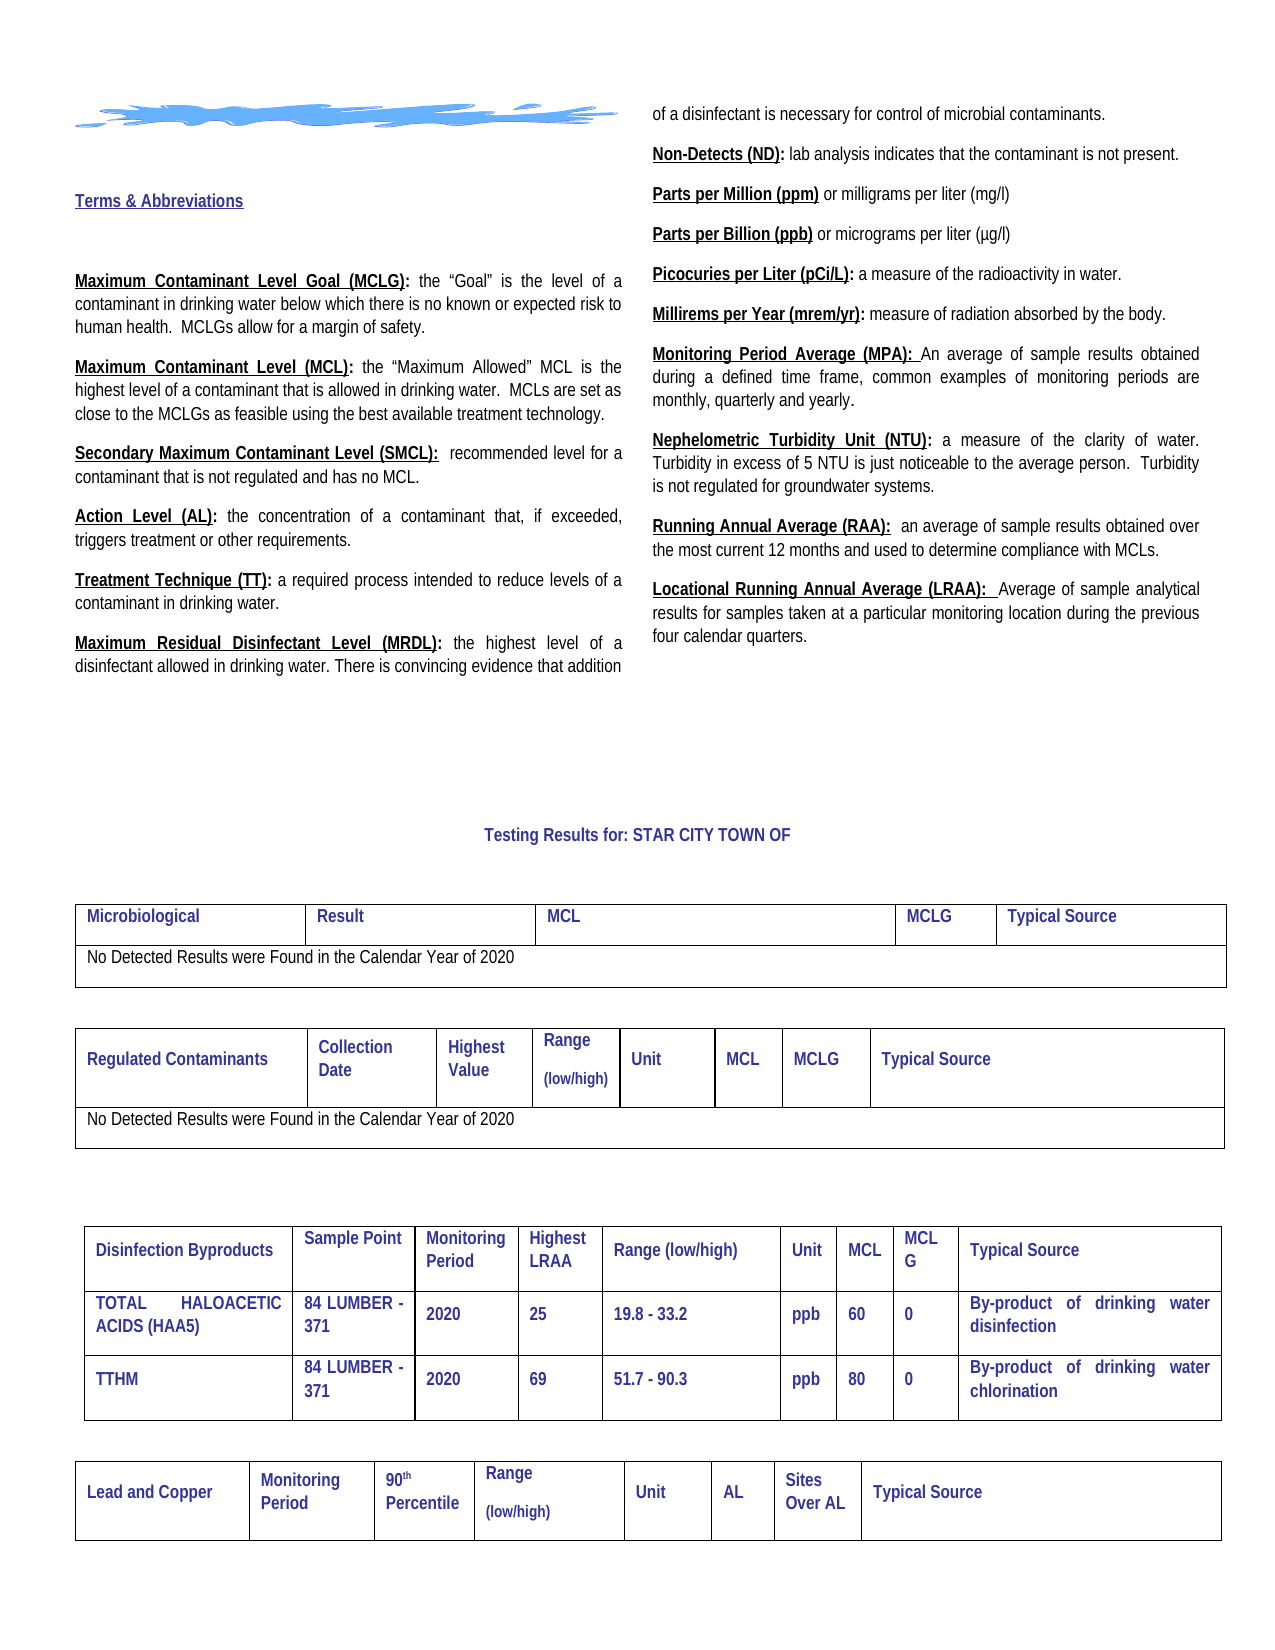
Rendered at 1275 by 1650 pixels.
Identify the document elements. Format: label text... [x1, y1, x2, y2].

table_header Result [306, 905, 535, 945]
text Monitoring Period Average (MPA): An average of sample results obtained during a defined time frame, common examples of monitoring periods are monthly, quarterly and yearly. [652, 342, 1200, 411]
text Locational Running Annual Average (LRAA): Average of sample analytical results for samples taken at a particular monitoring location during the previous four calendar quarters. [652, 578, 1200, 646]
table_header [837, 1227, 893, 1291]
table_cell By-product of drinking water chlorination [959, 1356, 1221, 1420]
table_header Highest LRAA [519, 1227, 602, 1291]
table_cell No Detected Results were Found in the Calendar Year of 2020 [76, 946, 1226, 987]
text Maximum Contaminant Level Goal (MCLG): the “Goal” is the level of a contaminant in drinking water below which there is no known or expected risk to human health. MCLGs allow for a margin of safety. [75, 269, 622, 338]
text Parts per Billion (ppb) or micrograms per liter (µg/l) [652, 223, 1200, 244]
table_cell 60 [837, 1292, 893, 1355]
table_header Sample Point [293, 1227, 414, 1291]
table_header Highest Value [437, 1029, 532, 1107]
table_cell 25 [519, 1292, 602, 1355]
text Maximum Contaminant Level (): the “Maximum Allowed” is the highest level of a contaminant that is allowed in drinking water. MCLs are set as close to the MCLGs as feasible using the best available treatment technology. [75, 356, 622, 424]
text Testing Results for: STAR CITY TOWN OF [75, 824, 1200, 846]
table_cell 84 LUMBER - 371 [293, 1292, 414, 1355]
table_cell 84 LUMBER - 371 [293, 1356, 414, 1420]
table_header Range (low/high) [475, 1462, 624, 1540]
table_cell 51.7 - 90.3 [603, 1356, 780, 1420]
table_header 90th Percentile [375, 1462, 474, 1540]
table_header Microbiological [76, 905, 305, 945]
text Treatment Technique (TT): a required process intended to reduce levels of a contaminant in drinking water. [75, 568, 622, 613]
text Running Annual Average (RAA): an average of sample results obtained over the most current 12 months and used to determine compliance with MCLs. [652, 515, 1200, 560]
table_header Unit [625, 1462, 711, 1540]
table_cell ppb [781, 1292, 836, 1355]
table_header MCLG [894, 1227, 958, 1291]
table_header Typical Source [997, 905, 1226, 945]
table_header Typical Source [871, 1029, 1224, 1107]
table_header [536, 905, 895, 945]
table_header Collection Date [308, 1029, 436, 1107]
text Picocuries per Liter (pCi/L): a measure of the radioactivity in water. [652, 263, 1200, 284]
text Secondary Maximum Contaminant Level (SMCL): recommended level for a contaminant that is not regulated and has no MCL. [75, 442, 622, 487]
table_header Typical Source [959, 1227, 1221, 1291]
table_cell 2020 [416, 1356, 518, 1420]
table_cell 0 [894, 1356, 958, 1420]
table_header [716, 1029, 782, 1107]
table_header Range (low/high) [533, 1029, 619, 1107]
table_header Unit [781, 1227, 836, 1291]
table_cell 19.8 - 33.2 [603, 1292, 780, 1355]
text Action Level (): the concentration of a contaminant that, if exceeded, triggers treatment or other requirements. [75, 505, 622, 550]
table_cell 0 [894, 1292, 958, 1355]
text Terms & Abbreviations [75, 190, 622, 211]
table_cell By-product of drinking water disinfection [959, 1292, 1221, 1355]
text Non-Detects (ND): lab analysis indicates that the contaminant is not present. [652, 143, 1200, 164]
table_cell TOTAL HALOACETIC ACIDS (HAA5) [85, 1292, 292, 1355]
table_header Monitoring Period [416, 1227, 518, 1291]
table_cell No Detected Results were Found in the Calendar Year of 2020 [76, 1108, 1224, 1148]
table_header Unit [621, 1029, 714, 1107]
text Parts per Million (ppm) or milligrams per liter (mg/l) [652, 183, 1200, 204]
text Nephelometric Turbidity Unit (NTU): a measure of the clarity of water. Turbidity in excess of 5 NTU is just noticeable to the average person. Turbidity is not regulated for groundwater systems. [652, 429, 1200, 497]
table_cell 69 [519, 1356, 602, 1420]
table_header Lead and Copper [76, 1462, 249, 1540]
table_header Range (low/high) [603, 1227, 780, 1291]
table_cell 80 [837, 1356, 893, 1420]
table_header Disinfection Byproducts [85, 1227, 292, 1291]
table_header MCLG [783, 1029, 870, 1107]
table_header Sites Over [775, 1462, 861, 1540]
table_header Regulated Contaminants [76, 1029, 307, 1107]
table_cell ppb [781, 1356, 836, 1420]
table_cell TTHM [85, 1356, 292, 1420]
table_header MCLG [896, 905, 996, 945]
table_header [712, 1462, 774, 1540]
table_header Monitoring Period [250, 1462, 374, 1540]
table_header Typical Source [862, 1462, 1221, 1540]
text Millirems per Year (mrem/yr): measure of radiation absorbed by the body. [652, 302, 1200, 324]
table_cell 2020 [416, 1292, 518, 1355]
text Maximum Residual Disinfectant Level (MRDL): the highest level of a disinfectant allowed in drinking water. There is convincing evidence that addition of a disinfectant is necessary for control of microbial contaminants. [75, 632, 622, 676]
